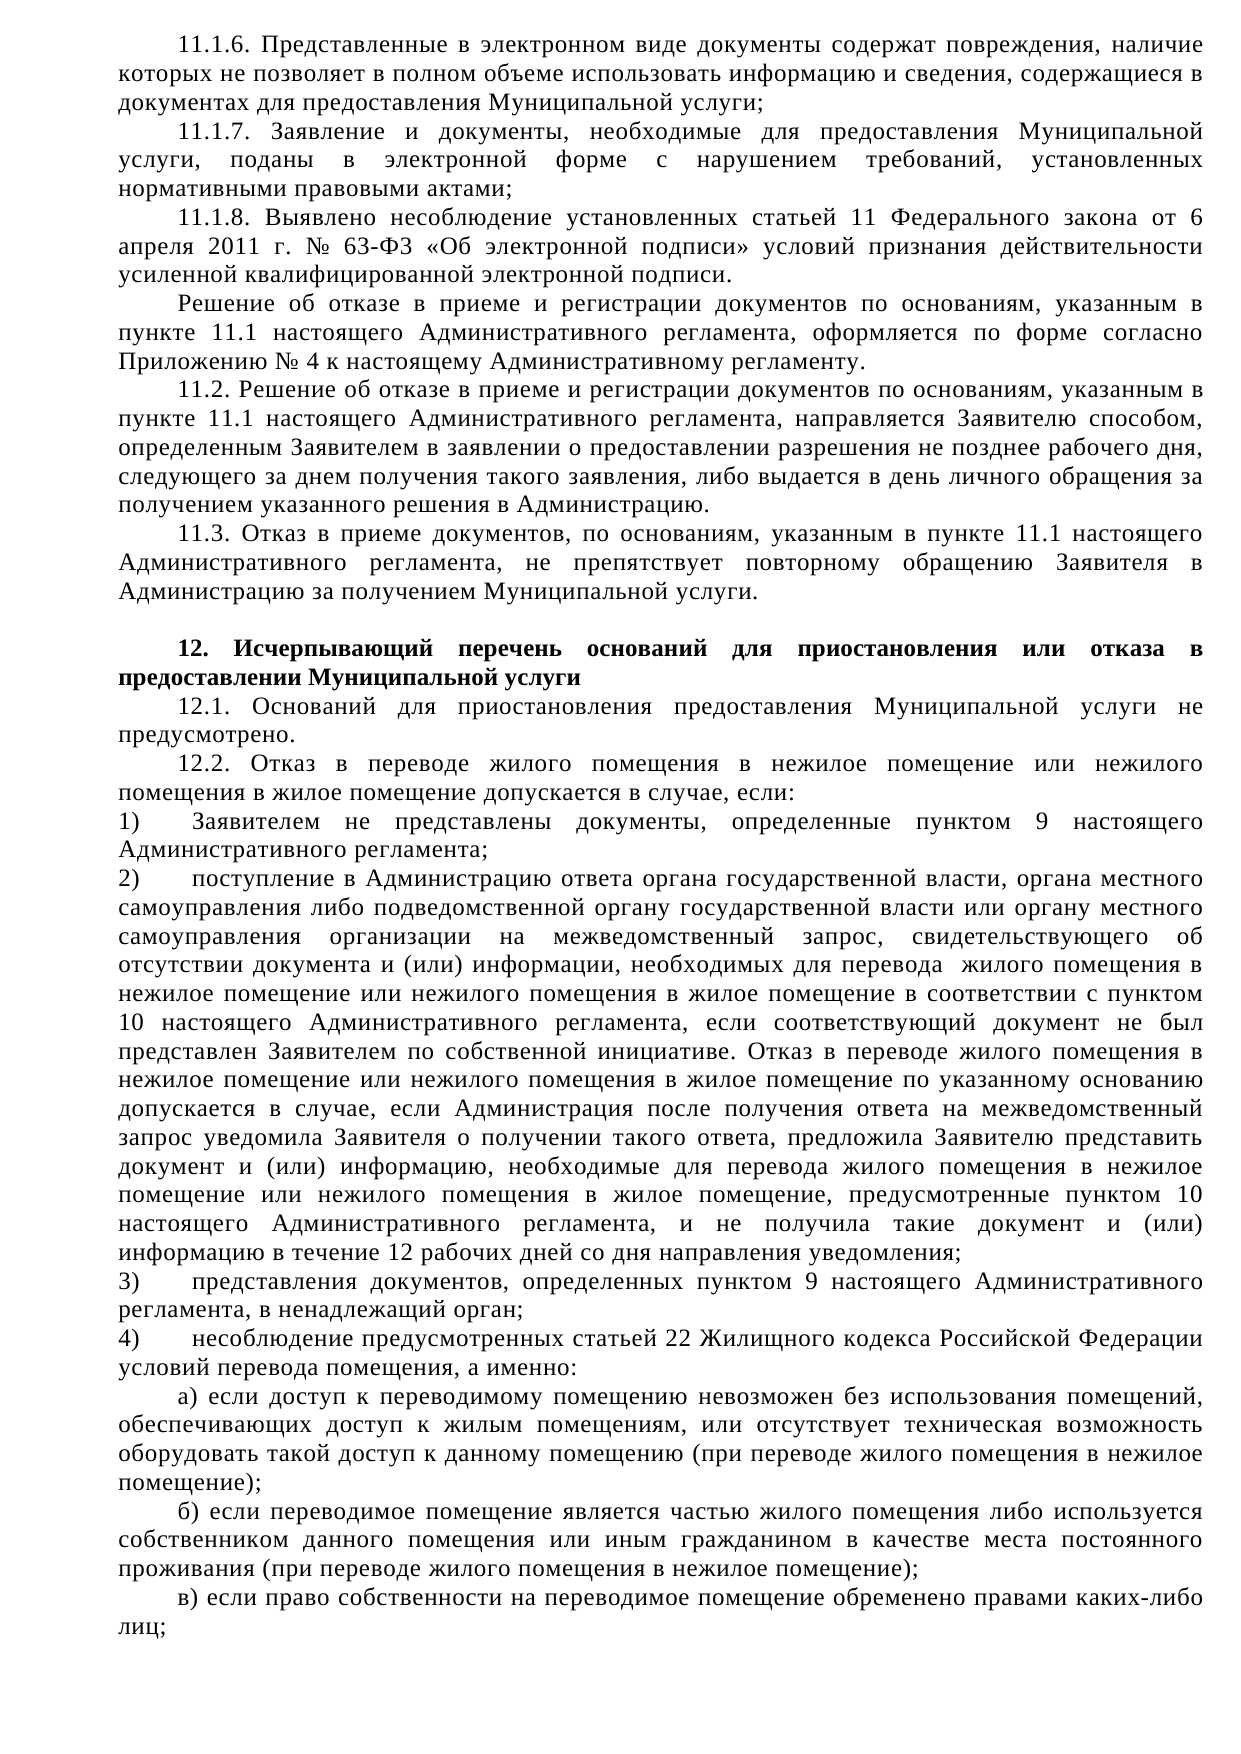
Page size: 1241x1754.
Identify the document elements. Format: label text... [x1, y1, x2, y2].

list Заявителем не представлены документы, определенные пунктом 9 настоящего Административного регламента; [118, 806, 1205, 863]
text 12. Исчерпывающий перечень оснований для приостановления или отказа в предоставлении Муниципальной услуги [118, 633, 1205, 691]
list несоблюдение предусмотренных статьей 22 Жилищного кодекса Российской Федерации условий перевода помещения, а именно: [118, 1323, 1205, 1381]
list поступление в Администрацию ответа органа государственной власти, органа местного самоуправления либо подведомственной органу государственной власти или органу местного самоуправления организации на межведомственный запрос, свидетельствующего об отсутствии документа и (или) информации, необходимых для перевода жилого помещения в нежилое помещение или нежилого помещения в жилое помещение в соответствии с пунктом 10 настоящего Административного регламента, если соответствующий документ не был представлен Заявителем по собственной инициативе. Отказ в переводе жилого помещения в нежилое помещение или нежилого помещения в жилое помещение по указанному основанию допускается в случае, если Администрация после получения ответа на межведомственный запрос уведомила Заявителя о получении такого ответа, предложила Заявителю представить документ и (или) информацию, необходимые для перевода жилого помещения в нежилое помещение или нежилого помещения в жилое помещение, предусмотренные пунктом 10 настоящего Административного регламента, и не получила такие документ и (или) информацию в течение 12 рабочих дней со дня направления уведомления; [118, 863, 1205, 1266]
text 11.2. Решение об отказе в приеме и регистрации документов по основаниям, указанным в пункте 11.1 настоящего Административного регламента, направляется Заявителю способом, определенным Заявителем в заявлении о предоставлении разрешения не позднее рабочего дня, следующего за днем получения такого заявления, либо выдается в день личного обращения за получением указанного решения в Администрацию. [118, 374, 1205, 518]
text в) если право собственности на переводимое помещение обременено правами каких-либо лиц; [118, 1582, 1205, 1639]
text 11.1.7. Заявление и документы, необходимые для предоставления Муниципальной услуги, поданы в электронной форме с нарушением требований, установленных нормативными правовыми актами; [118, 116, 1205, 202]
text Решение об отказе в приеме и регистрации документов по основаниям, указанным в пункте 11.1 настоящего Административного регламента, оформляется по форме согласно Приложению № 4 к настоящему Административному регламенту. [118, 288, 1205, 374]
text 12.1. Оснований для приостановления предоставления Муниципальной услуги не предусмотрено. [118, 691, 1205, 748]
text 11.1.6. Представленные в электронном виде документы содержат повреждения, наличие которых не позволяет в полном объеме использовать информацию и сведения, содержащиеся в документах для предоставления Муниципальной услуги; [118, 29, 1205, 116]
text 11.1.8. Выявлено несоблюдение установленных статьей 11 Федерального закона от 6 апреля 2011 г. № 63-Ф3 «Об электронной подписи» условий признания действительности усиленной квалифицированной электронной подписи. [118, 202, 1205, 288]
text 11.3. Отказ в приеме документов, по основаниям, указанным в пункте 11.1 настоящего Административного регламента, не препятствует повторному обращению Заявителя в Администрацию за получением Муниципальной услуги. [118, 518, 1205, 604]
text 12.2. Отказ в переводе жилого помещения в нежилое помещение или нежилого помещения в жилое помещение допускается в случае, если: [118, 748, 1205, 806]
text б) если переводимое помещение является частью жилого помещения либо используется собственником данного помещения или иным гражданином в качестве места постоянного проживания (при переводе жилого помещения в нежилое помещение); [118, 1496, 1205, 1582]
text а) если доступ к переводимому помещению невозможен без использования помещений, обеспечивающих доступ к жилым помещениям, или отсутствует техническая возможность оборудовать такой доступ к данному помещению (при переводе жилого помещения в нежилое помещение); [118, 1381, 1205, 1496]
list представления документов, определенных пунктом 9 настоящего Административного регламента, в ненадлежащий орган; [118, 1266, 1205, 1323]
